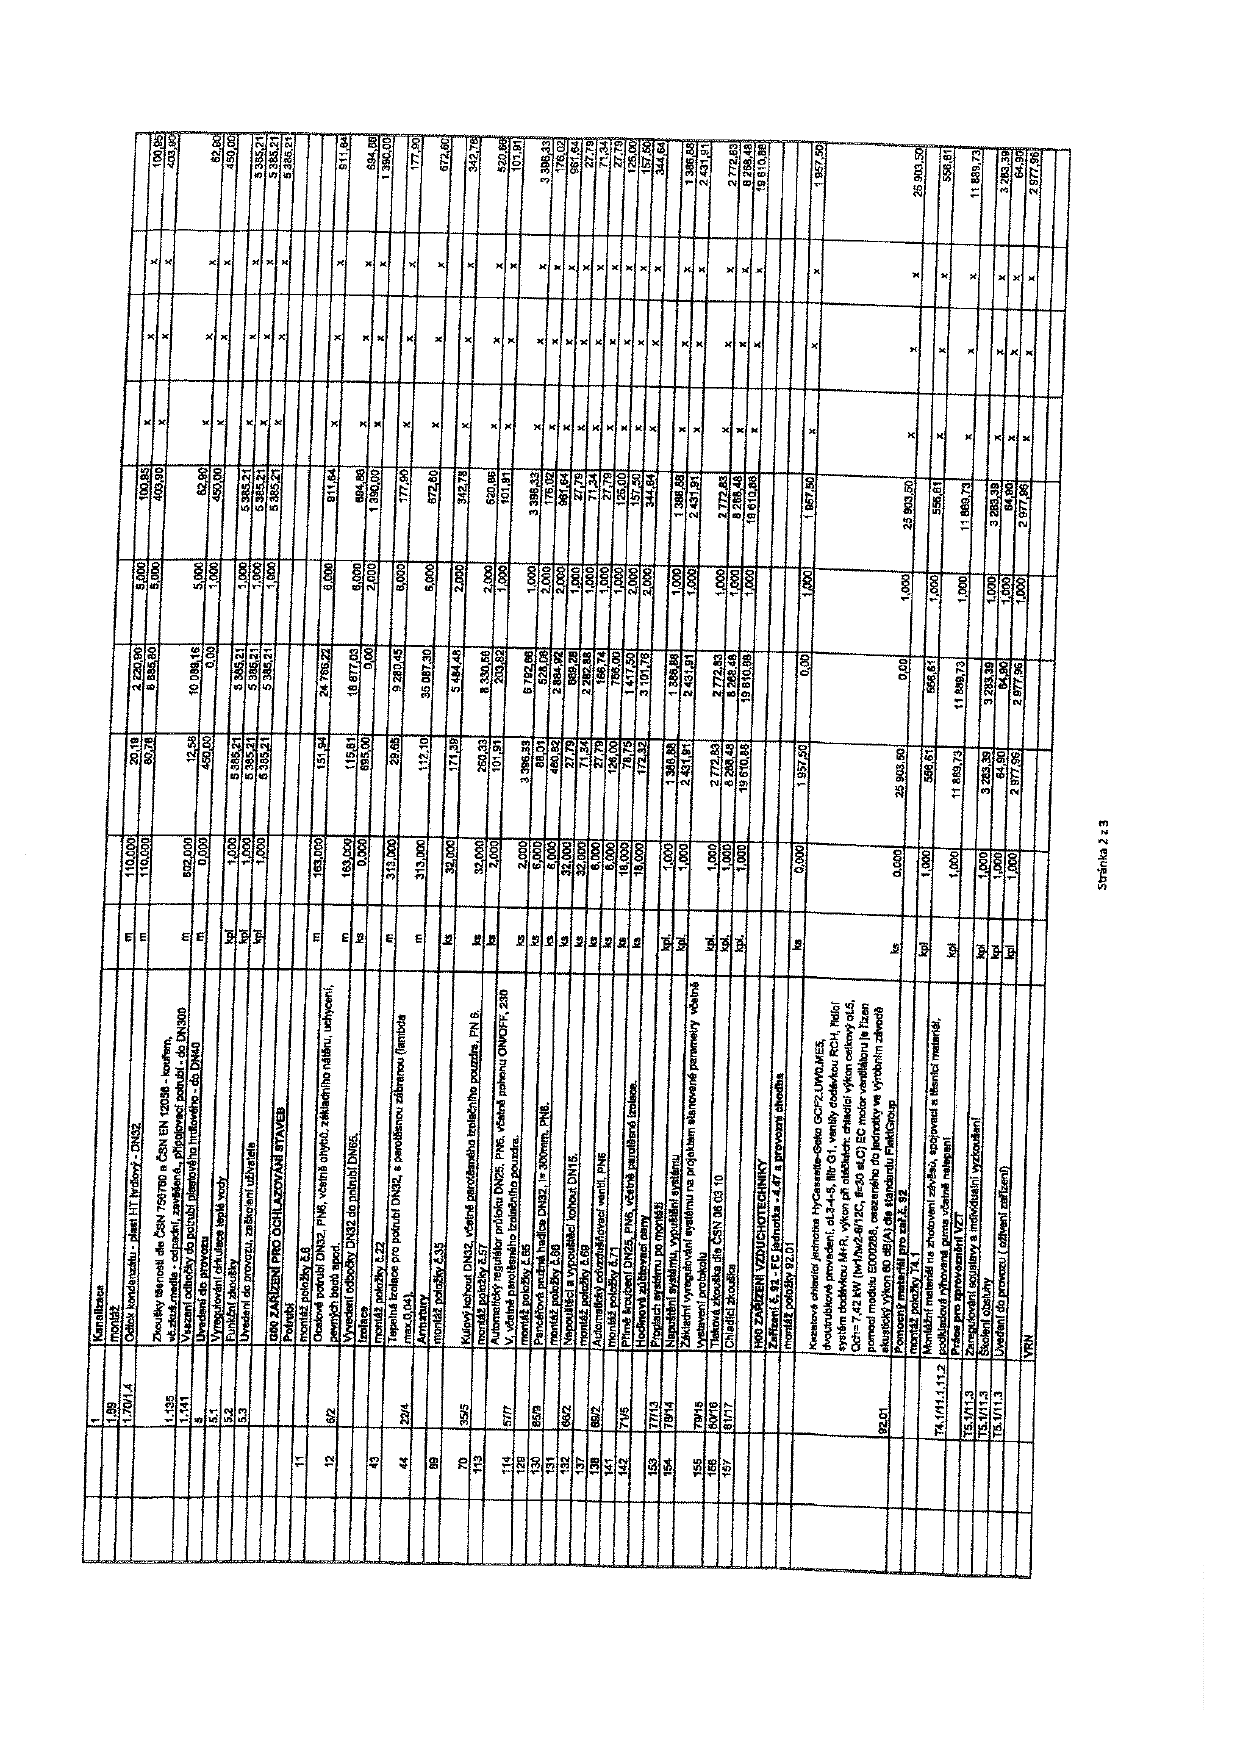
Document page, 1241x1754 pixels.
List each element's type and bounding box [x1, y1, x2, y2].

picture [25, 131, 1204, 1710]
